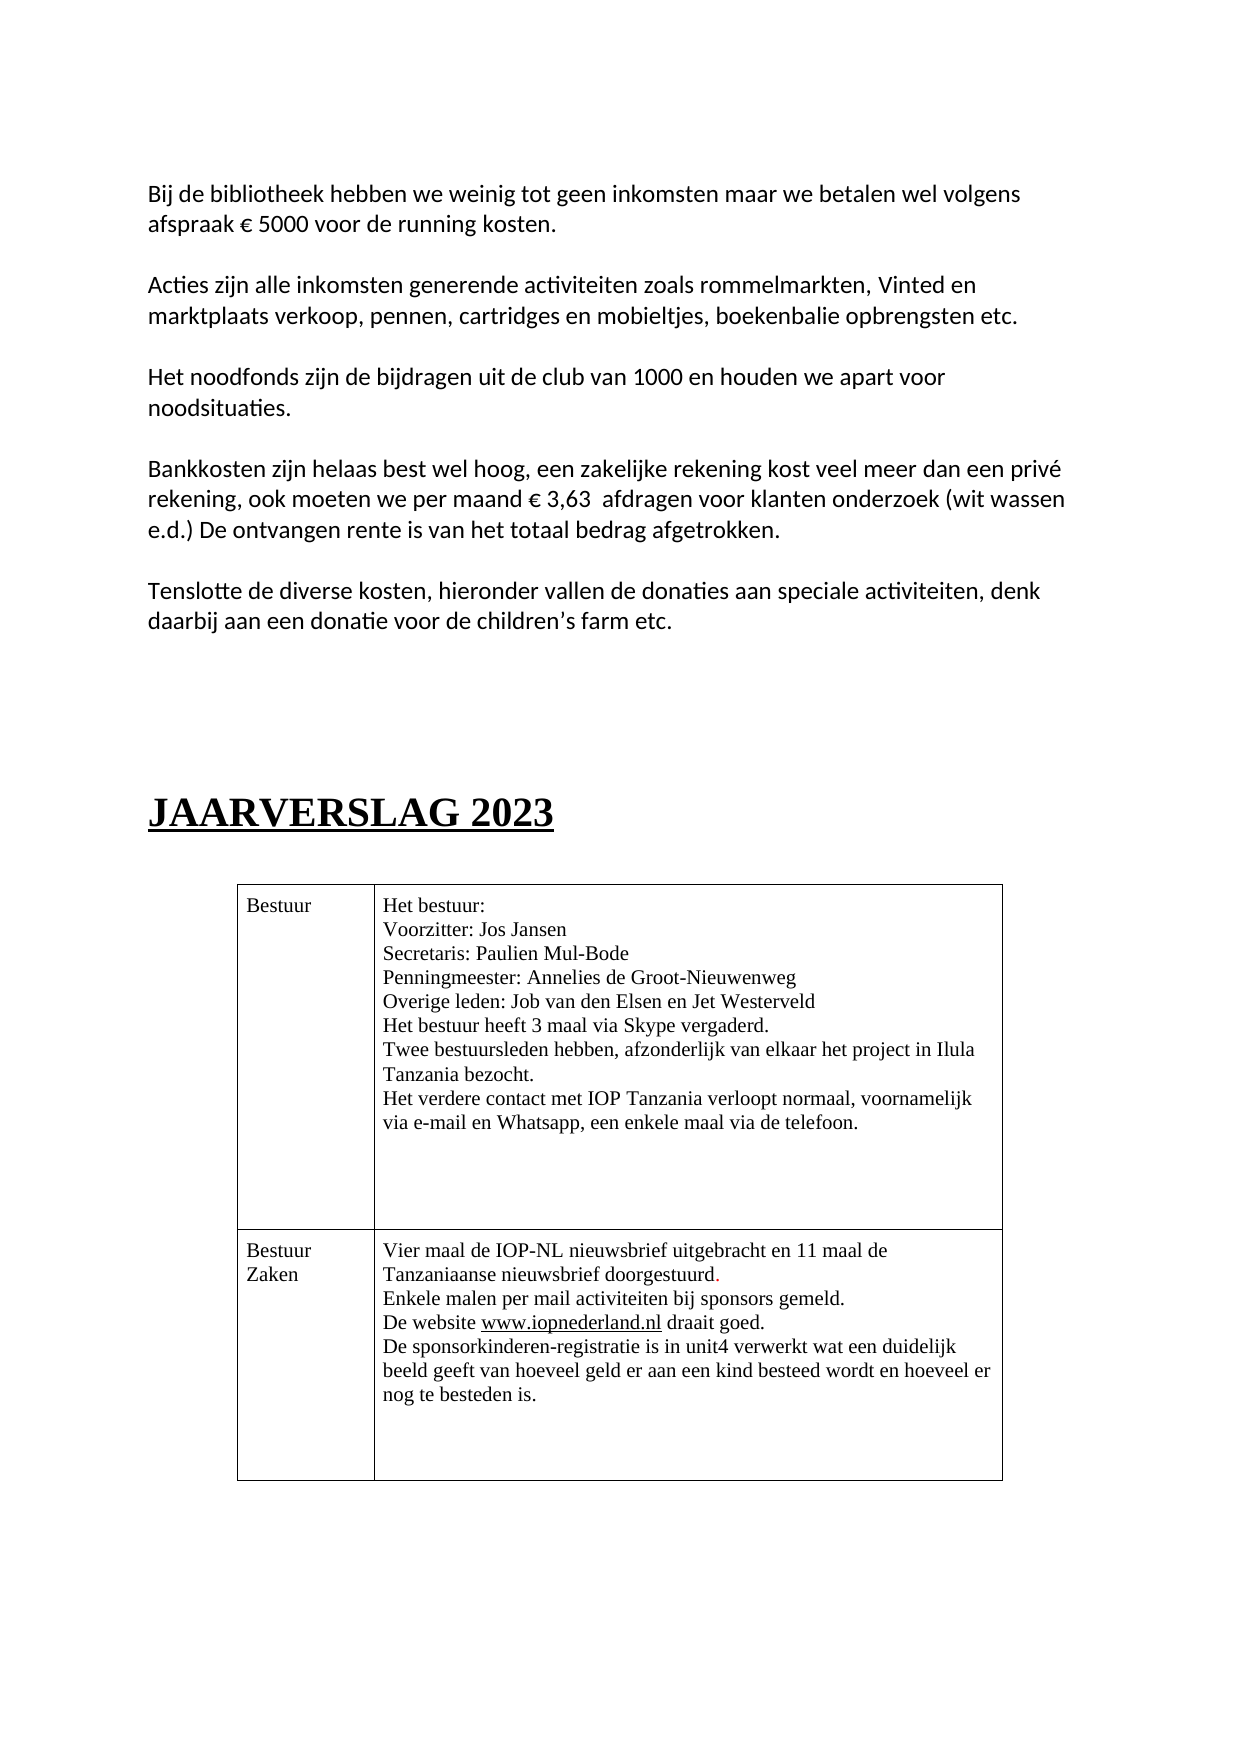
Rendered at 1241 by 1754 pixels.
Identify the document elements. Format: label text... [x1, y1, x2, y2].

table_header Het bestuur: Voorzitter: Jos Jansen Secretaris: Paulien Mul-Bode Penningmeester: Annelies de Groot-Nieuwenweg Overige leden: Job van den Elsen en Jet Westerveld Het bestuur heeft 3 maal via Skype vergaderd. Twee bestuursleden hebben, afzonderlijk van elkaar het project in Ilula Tanzania bezocht. Het verdere contact met IOP Tanzania verloopt normaal, voornamelijk via e-mail en Whatsapp, een enkele maal via de telefoon. [375, 885, 1002, 1228]
text Tenslotte de diverse kosten, hieronder vallen de donaties aan speciale activiteiten, denk daarbij aan een donatie voor de children’s farm etc. [148, 575, 1093, 636]
text Het noodfonds zijn de bijdragen uit de club van 1000 en houden we apart voor noodsituaties. [148, 361, 1093, 422]
table_cell Bestuur Zaken [238, 1230, 374, 1479]
table_header Bestuur [238, 885, 374, 1228]
text JAARVERSLAG 2023 [148, 788, 1093, 836]
table_cell Vier maal de IOP-NL nieuwsbrief uitgebracht en 11 maal de Tanzaniaanse nieuwsbrief doorgestuurd. Enkele malen per mail activiteiten bij sponsors gemeld. De website www.iopnederland.nl draait goed. De sponsorkinderen-registratie is in unit4 verwerkt wat een duidelijk beeld geeft van hoeveel geld er aan een kind besteed wordt en hoeveel er nog te besteden is. [375, 1230, 1002, 1479]
text Acties zijn alle inkomsten generende activiteiten zoals rommelmarkten, Vinted en marktplaats verkoop, pennen, cartridges en mobieltjes, boekenbalie opbrengsten etc. [148, 270, 1093, 331]
text Bankkosten zijn helaas best wel hoog, een zakelijke rekening kost veel meer dan een privé rekening, ook moeten we per maand € 3,63 afdragen voor klanten onderzoek (wit wassen e.d.) De ontvangen rente is van het totaal bedrag afgetrokken. [148, 453, 1093, 544]
text Bij de bibliotheek hebben we weinig tot geen inkomsten maar we betalen wel volgens afspraak € 5000 voor de running kosten. [148, 178, 1093, 239]
